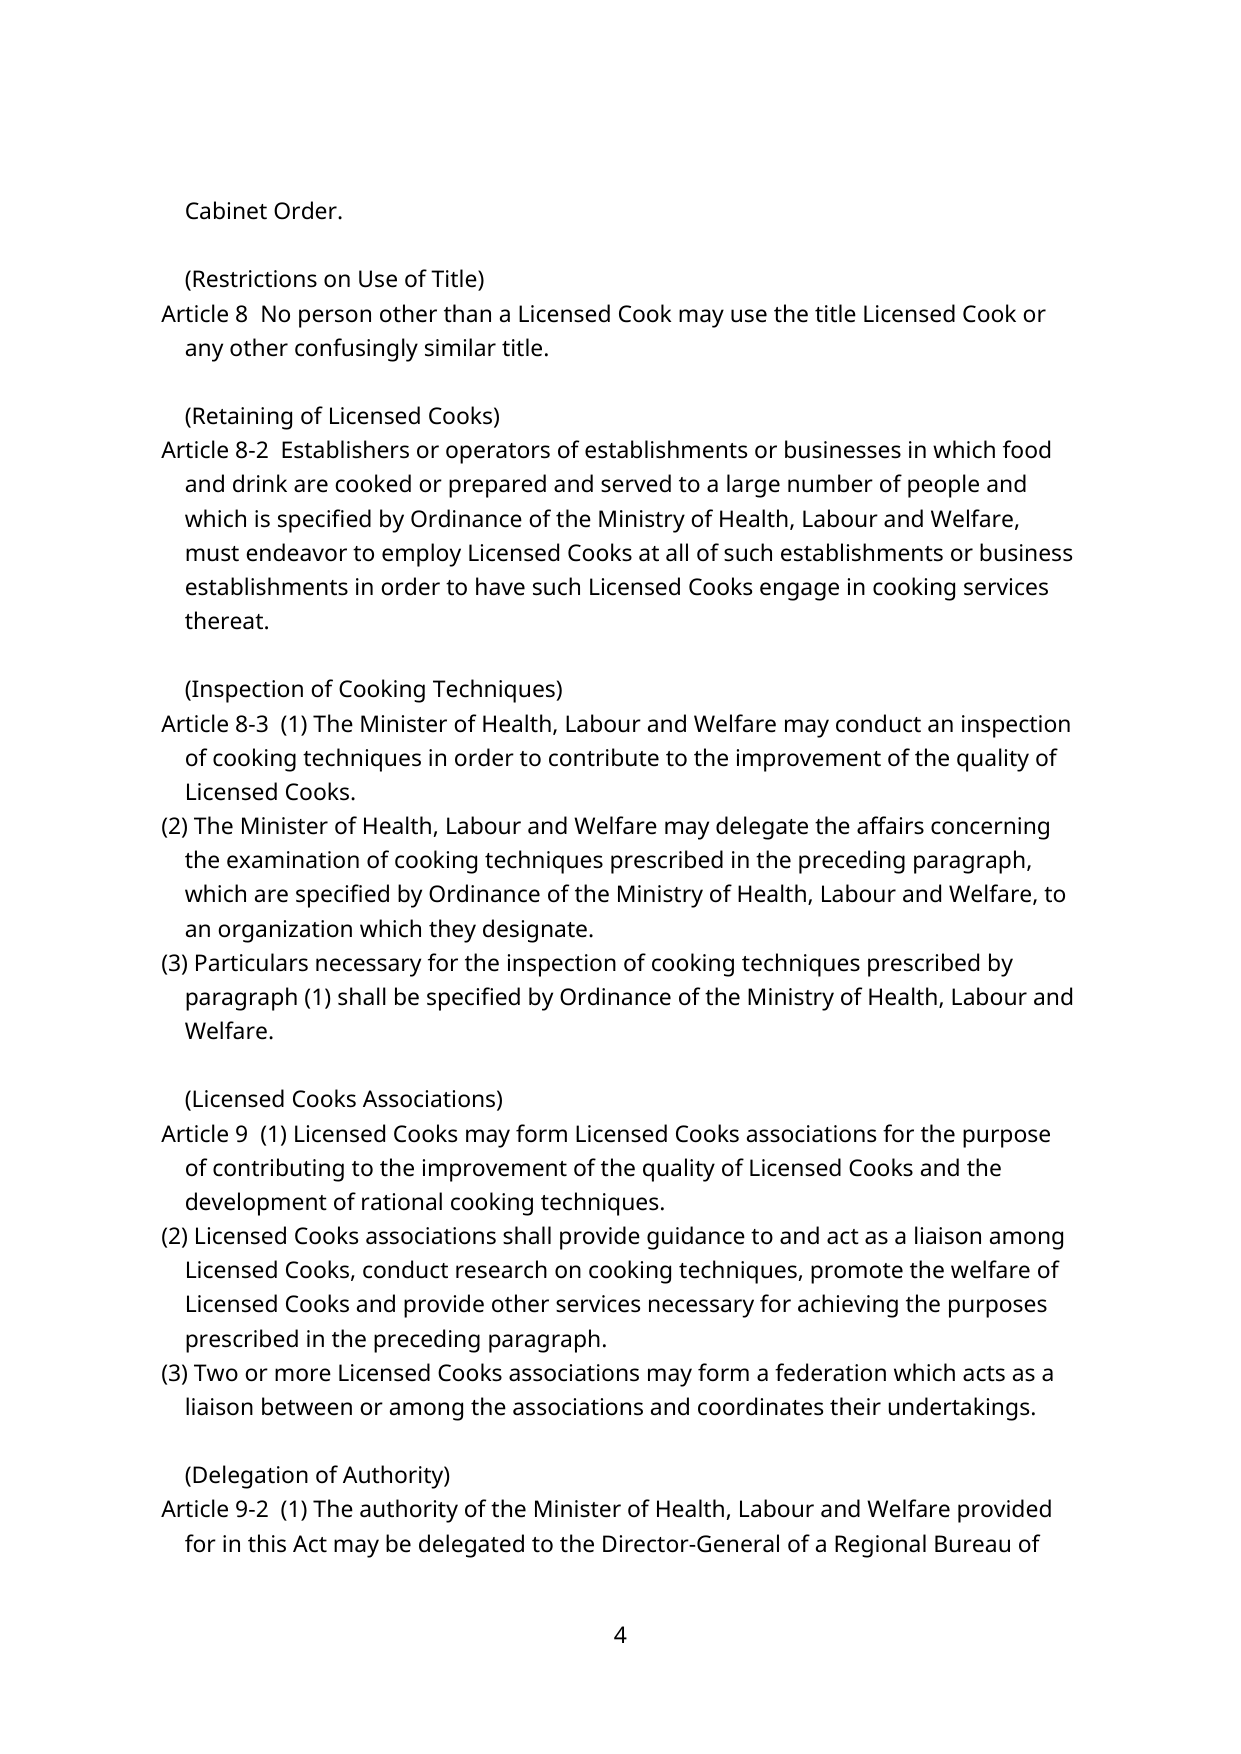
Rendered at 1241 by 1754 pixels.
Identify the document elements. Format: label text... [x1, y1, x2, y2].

text (Restrictions on Use of Title) [184, 262, 1079, 296]
text Article 8-3 (1) The Minister of Health, Labour and Welfare may conduct an inspection of cooking techniques in order to contribute to the improvement of the quality of Licensed Cooks. [161, 706, 1079, 809]
text (Inspection of Cooking Techniques) [184, 672, 1079, 706]
text (3) Particulars necessary for the inspection of cooking techniques prescribed by paragraph (1) shall be specified by Ordinance of the Ministry of Health, Labour and Welfare. [161, 945, 1079, 1048]
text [161, 194, 1079, 228]
text Article 9 (1) Licensed Cooks may form Licensed Cooks associations for the purpose of contributing to the improvement of the quality of Licensed Cooks and the development of rational cooking techniques. [161, 1116, 1079, 1219]
text (Retaining of Licensed Cooks) [184, 399, 1079, 433]
text (2) The Minister of Health, Labour and Welfare may delegate the affairs concerning the examination of cooking techniques prescribed in the preceding paragraph, which are specified by Ordinance of the Ministry of Health, Labour and Welfare, to an organization which they designate. [161, 809, 1079, 945]
text (Licensed Cooks Associations) [184, 1082, 1079, 1116]
text (Delegation of Authority) [184, 1458, 1079, 1492]
text Article 8 No person other than a Licensed Cook may use the title Licensed Cook or any other confusingly similar title. [161, 296, 1079, 364]
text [161, 1492, 1079, 1560]
text (3) Two or more Licensed Cooks associations may form a federation which acts as a liaison between or among the associations and coordinates their undertakings. [161, 1355, 1079, 1424]
text Article 8-2 Establishers or operators of establishments or businesses in which food and drink are cooked or prepared and served to a large number of people and which is specified by Ordinance of the Ministry of Health, Labour and Welfare, must endeavor to employ Licensed Cooks at all of such establishments or business establishments in order to have such Licensed Cooks engage in cooking services thereat. [161, 433, 1079, 638]
text (2) Licensed Cooks associations shall provide guidance to and act as a liaison among Licensed Cooks, conduct research on cooking techniques, promote the welfare of Licensed Cooks and provide other services necessary for achieving the purposes prescribed in the preceding paragraph. [161, 1219, 1079, 1355]
